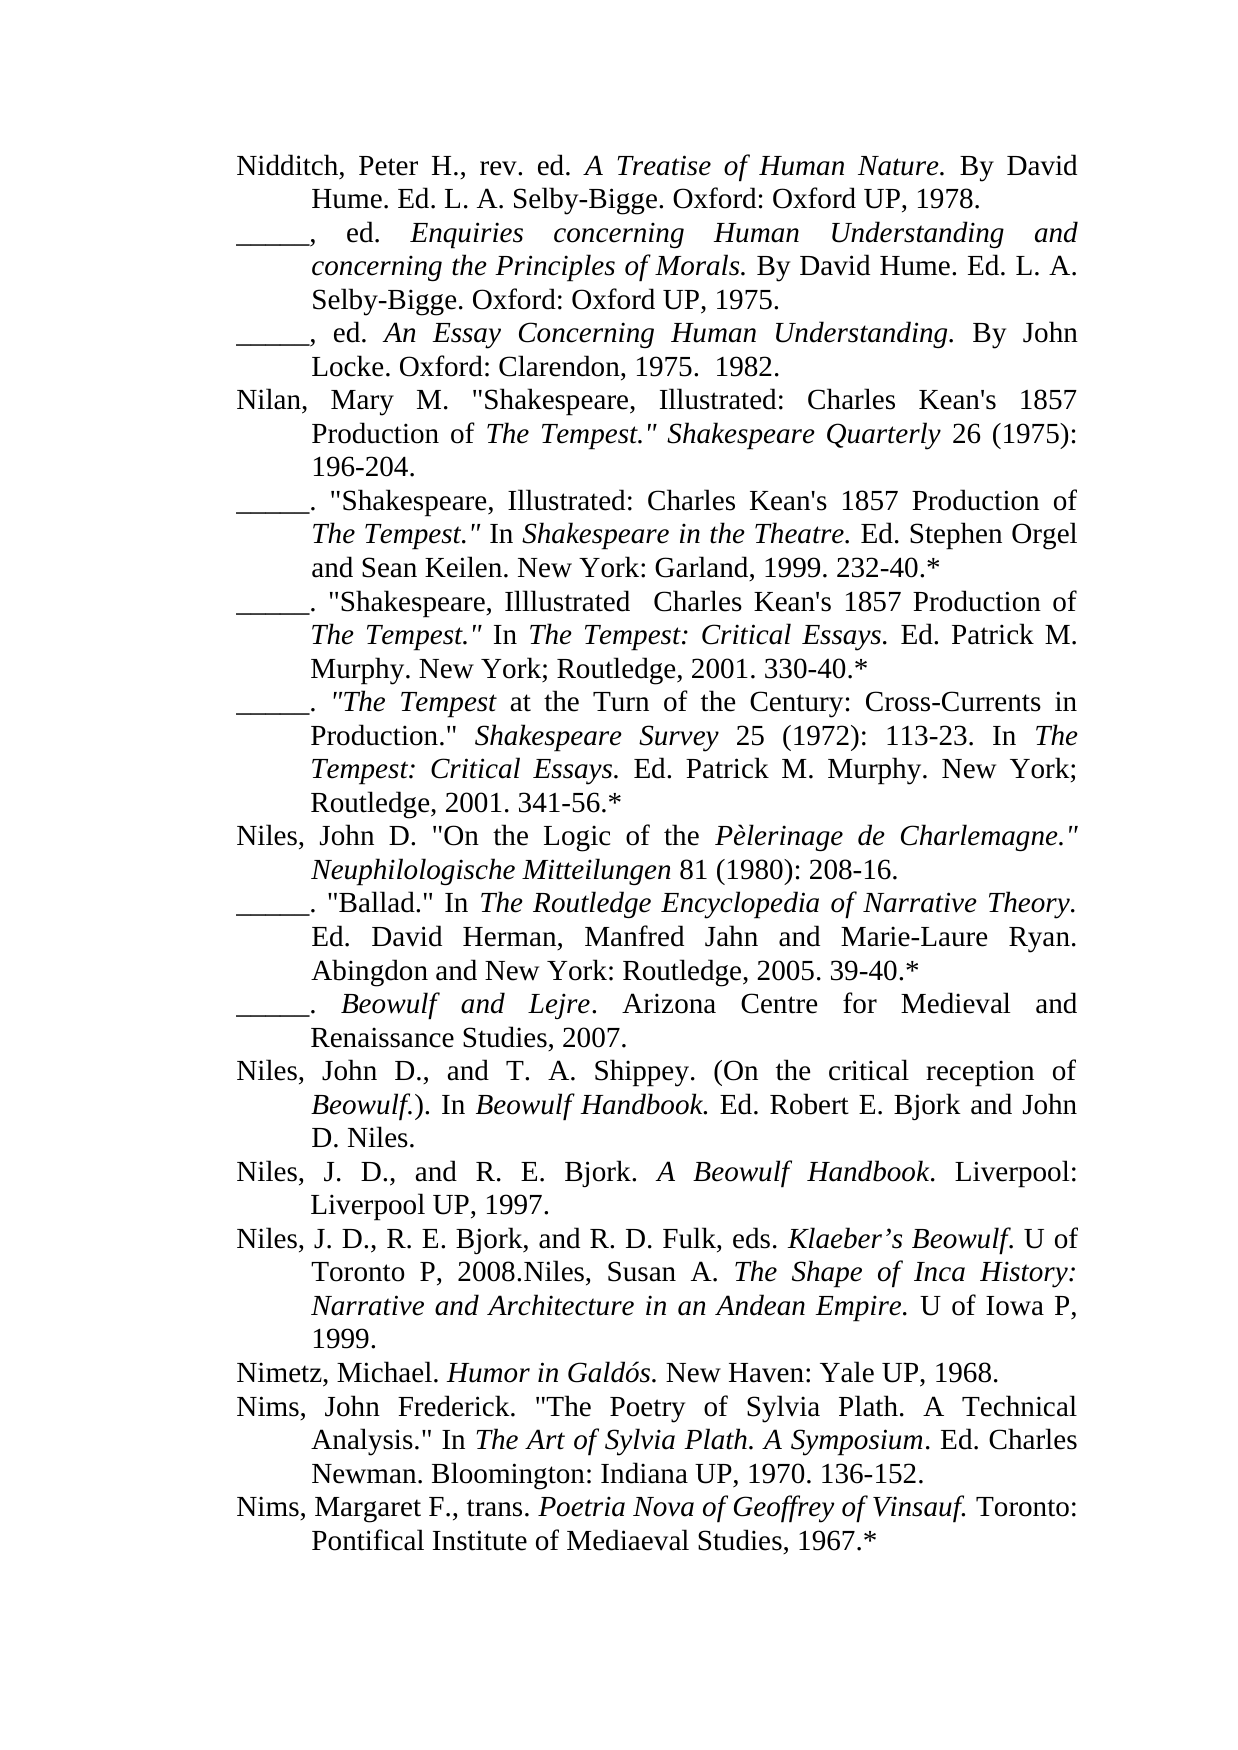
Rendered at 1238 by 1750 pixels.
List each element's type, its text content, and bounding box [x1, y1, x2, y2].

text _____. Beowulf and Lejre. Arizona Centre for Medieval and Renaissance Studies, 2007. [236, 986, 1078, 1053]
text Niles, J. D., R. E. Bjork, and R. D. Fulk, eds. Klaeber’s Beowulf. U of Toronto P, 2008.Niles, Susan A. The Shape of Inca History: Narrative and Architecture in an Andean Empire. U of Iowa P, 1999. [236, 1221, 1078, 1355]
text Nims, John Frederick. "The Poetry of Sylvia Plath. A Technical Analysis." In The Art of Sylvia Plath. A Symposium. Ed. Charles Newman. Bloomington: Indiana UP, 1970. 136-152. [236, 1389, 1078, 1489]
text _____. "The Tempest at the Turn of the Century: Cross-Currents in Production." Shakespeare Survey 25 (1972): 113-23. In The Tempest: Critical Essays. Ed. Patrick M. Murphy. New York; Routledge, 2001. 341-56.* [236, 684, 1078, 818]
text _____. "Shakespeare, Illlustrated Charles Kean's 1857 Production of The Tempest." In The Tempest: Critical Essays. Ed. Patrick M. Murphy. New York; Routledge, 2001. 330-40.* [236, 584, 1078, 684]
text Nilan, Mary M. "Shakespeare, Illustrated: Charles Kean's 1857 Production of The Tempest." Shakespeare Quarterly 26 (1975): 196-204. [236, 382, 1078, 483]
text _____. "Shakespeare, Illustrated: Charles Kean's 1857 Production of The Tempest." In Shakespeare in the Theatre. Ed. Stephen Orgel and Sean Keilen. New York: Garland, 1999. 232-40.* [236, 483, 1078, 584]
text _____, ed. Enquiries concerning Human Understanding and concerning the Principles of Morals. By David Hume. Ed. L. A. Selby-Bigge. Oxford: Oxford UP, 1975. [236, 215, 1078, 315]
text _____. "Ballad." In The Routledge Encyclopedia of Narrative Theory. Ed. David Herman, Manfred Jahn and Marie-Laure Ryan. Abingdon and New York: Routledge, 2005. 39-40.* [236, 886, 1078, 986]
text Nidditch, Peter H., rev. ed. A Treatise of Human Nature. By David Hume. Ed. L. A. Selby-Bigge. Oxford: Oxford UP, 1978. [236, 148, 1078, 215]
text Nims, Margaret F., trans. Poetria Nova of Geoffrey of Vinsauf. Toronto: Pontifical Institute of Mediaeval Studies, 1967.* [236, 1489, 1078, 1556]
text Niles, John D. "On the Logic of the Pèlerinage de Charlemagne." Neuphilologische Mitteilungen 81 (1980): 208-16. [236, 818, 1078, 886]
text Niles, John D., and T. A. Shippey. (On the critical reception of Beowulf.). In Beowulf Handbook. Ed. Robert E. Bjork and John D. Niles. [236, 1053, 1078, 1154]
text Nimetz, Michael. Humor in Galdós. New Haven: Yale UP, 1968. [236, 1355, 1078, 1389]
text Niles, J. D., and R. E. Bjork. A Beowulf Handbook. Liverpool: Liverpool UP, 1997. [236, 1154, 1078, 1221]
text _____, ed. An Essay Concerning Human Understanding. By John Locke. Oxford: Clarendon, 1975. 1982. [236, 315, 1078, 382]
